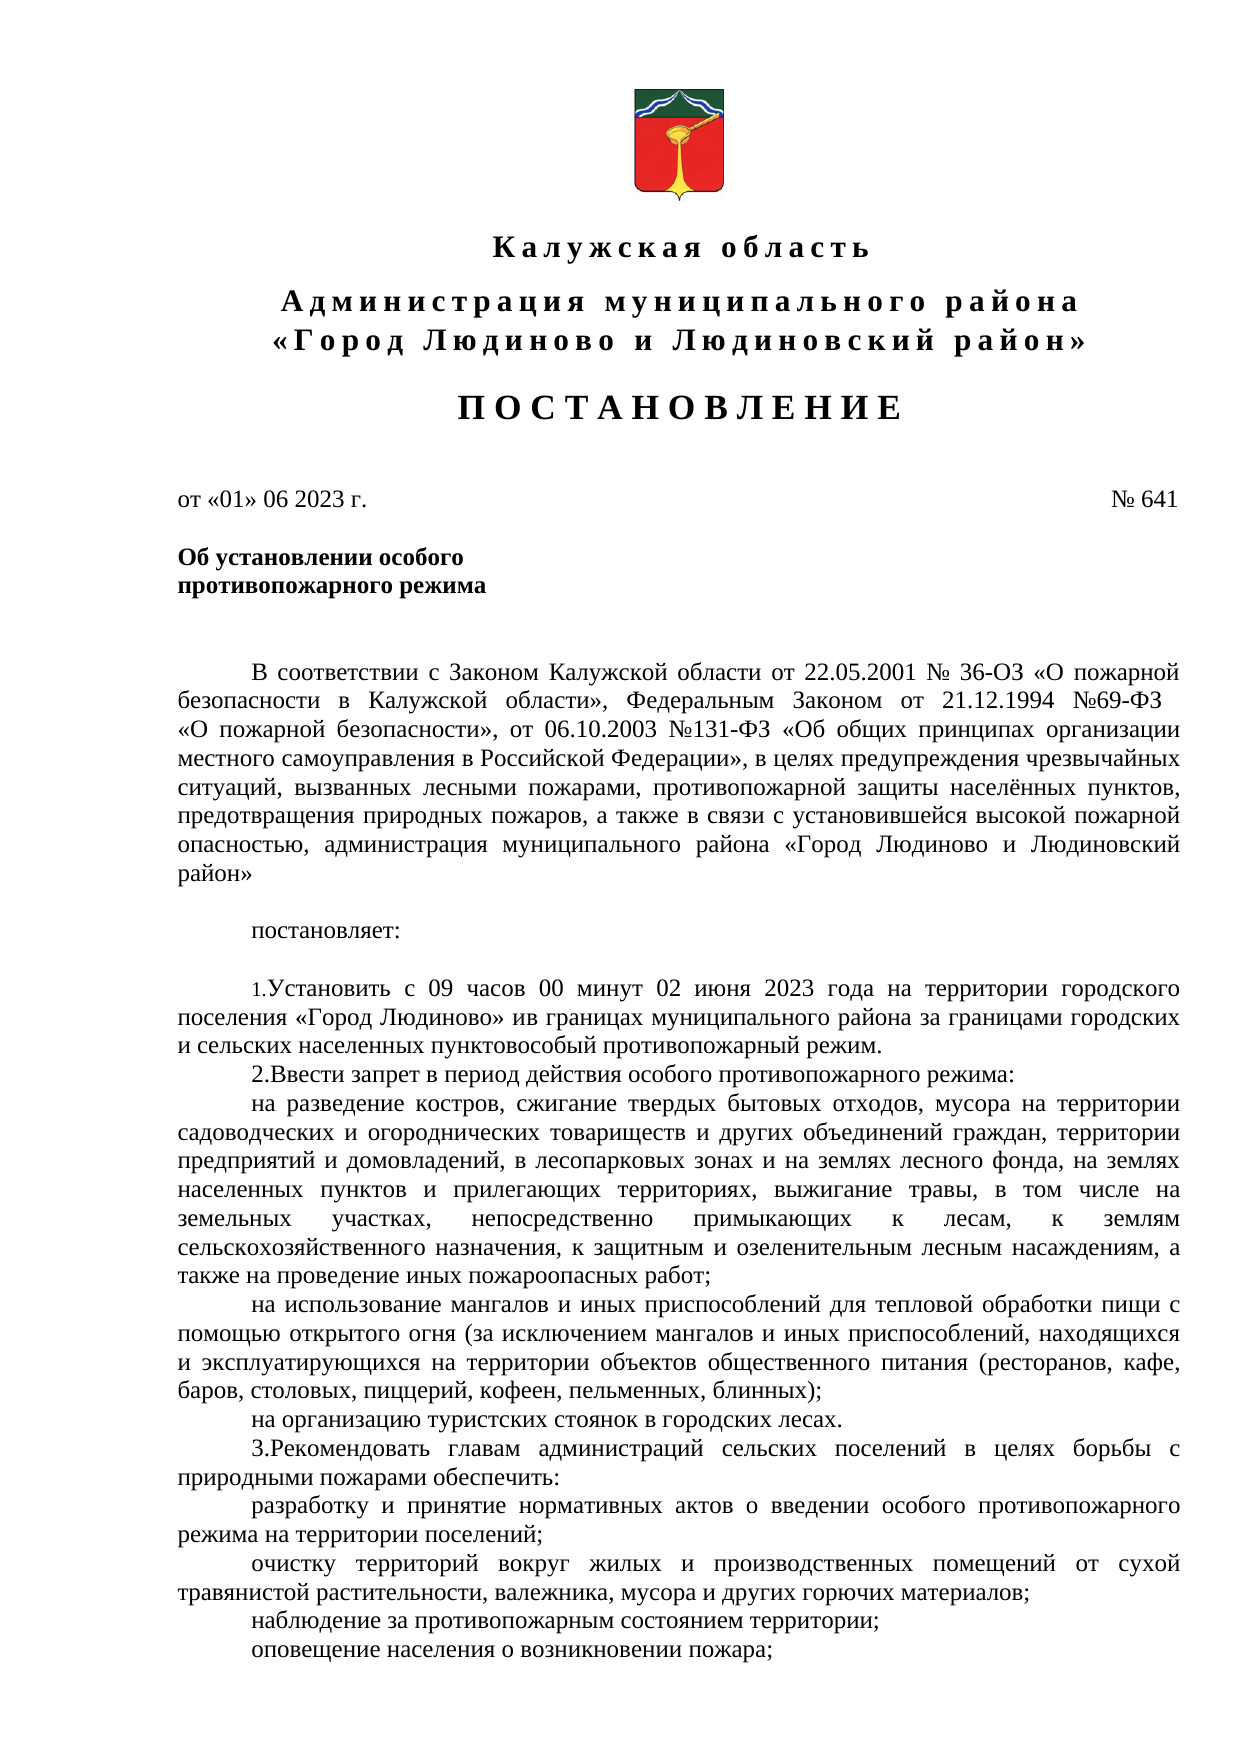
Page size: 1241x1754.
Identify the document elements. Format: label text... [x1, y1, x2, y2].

text 3.Рекомендовать главам администраций сельских поселений в целях борьбы с природными пожарами обеспечить: [177, 1433, 1181, 1490]
picture [634, 89, 724, 201]
text на организацию туристских стоянок в городских лесах. [177, 1404, 1181, 1433]
subtitle Калужская область [177, 228, 1184, 264]
subtitle П О С Т А Н О В Л Е Н И Е [177, 386, 1181, 427]
text наблюдение за противопожарным состоянием территории; [177, 1605, 1181, 1634]
text постановляет: [177, 915, 1181, 944]
text очистку территорий вокруг жилых и производственных помещений от сухой травянистой растительности, валежника, мусора и других горючих материалов; [177, 1548, 1181, 1605]
text 2.Ввести запрет в период действия особого противопожарного режима: [177, 1059, 1181, 1088]
text оповещение населения о возникновении пожара; [177, 1634, 1181, 1663]
text Администрация муниципального района [177, 282, 1181, 318]
text «Город Людиново и Людиновский район» [177, 321, 1181, 357]
text на разведение костров, сжигание твердых бытовых отходов, мусора на территории садоводческих и огороднических товариществ и других объединений граждан, территории предприятий и домовладений, в лесопарковых зонах и на землях лесного фонда, на землях населенных пунктов и прилегающих территориях, выжигание травы, в том числе на земельных участках, непосредственно примыкающих к лесам, к землям сельскохозяйственного назначения, к защитным и озеленительным лесным насаждениям, а также на проведение иных пожароопасных работ; [177, 1088, 1181, 1289]
text В соответствии с Законом Калужской области от 22.05.2001 № 36-ОЗ «О пожарной безопасности в Калужской области», Федеральным Законом от 21.12.1994 №69-ФЗ «О пожарной безопасности», от 06.10.2003 №131-ФЗ «Об общих принципах организации местного самоуправления в Российской Федерации», в целях предупреждения чрезвычайных ситуаций, вызванных лесными пожарами, противопожарной защиты населённых пунктов, предотвращения природных пожаров, а также в связи с установившейся высокой пожарной опасностью, администрация муниципального района «Город Людиново и Людиновский район» [177, 657, 1181, 887]
text от «01» 06 2023 г. № 641 [177, 484, 1181, 513]
text противопожарного режима [177, 571, 761, 599]
text разработку и принятие нормативных актов о введении особого противопожарного режима на территории поселений; [177, 1490, 1181, 1548]
text 1.Установить с 09 часов 00 минут 02 июня 2023 года на территории городского поселения «Город Людиново» ив границах муниципального района за границами городских и сельских населенных пунктовособый противопожарный режим. [177, 973, 1181, 1059]
text на использование мангалов и иных приспособлений для тепловой обработки пищи с помощью открытого огня (за исключением мангалов и иных приспособлений, находящихся и эксплуатирующихся на территории объектов общественного питания (ресторанов, кафе, баров, столовых, пиццерий, кофеен, пельменных, блинных); [177, 1289, 1181, 1404]
text Об установлении особого [177, 542, 761, 571]
